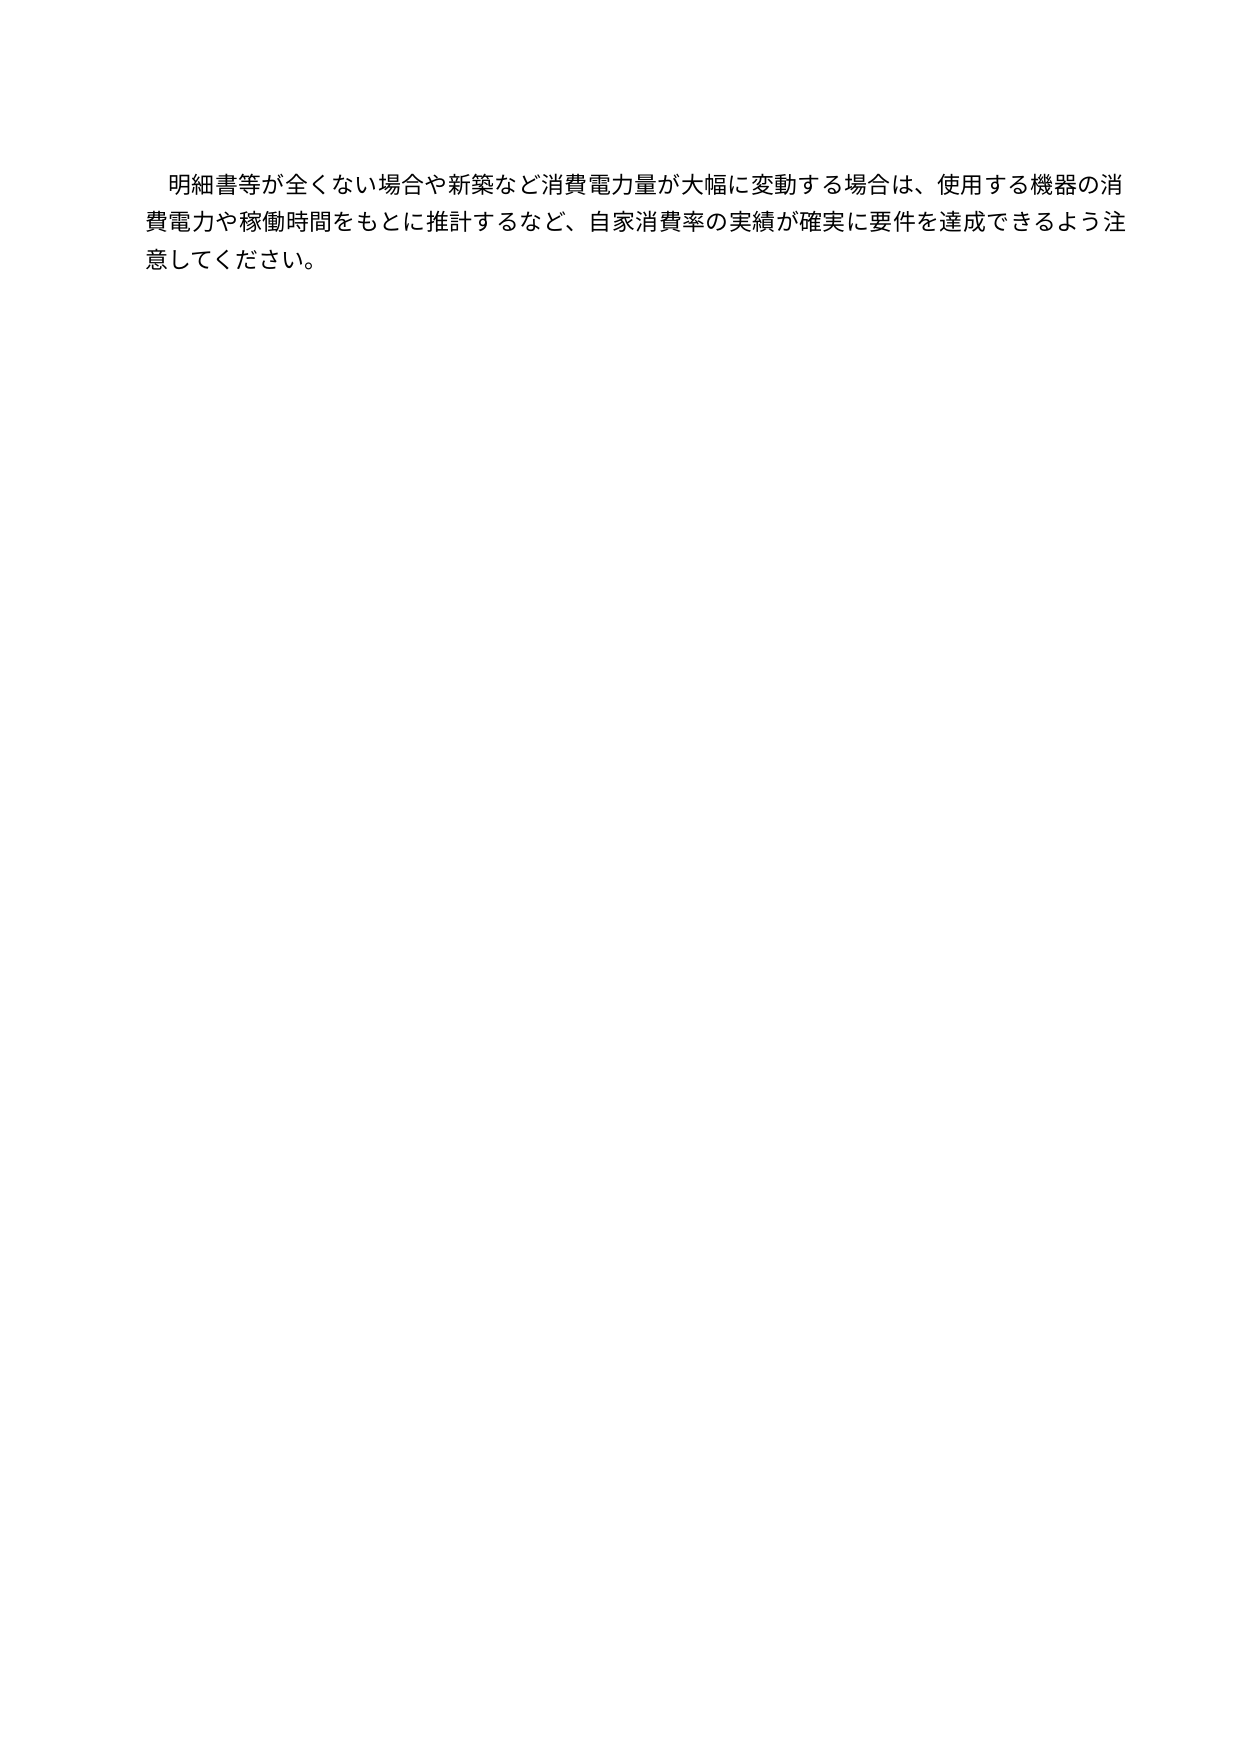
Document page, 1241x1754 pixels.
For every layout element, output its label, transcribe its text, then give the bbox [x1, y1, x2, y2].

text 明細書等が全くない場合や新築など消費電力量が大幅に変動する場合は、使用する機器の消費電力や稼働時間をもとに推計するなど、自家消費率の実績が確実に要件を達成できるよう注意してください。 [145, 164, 1128, 277]
